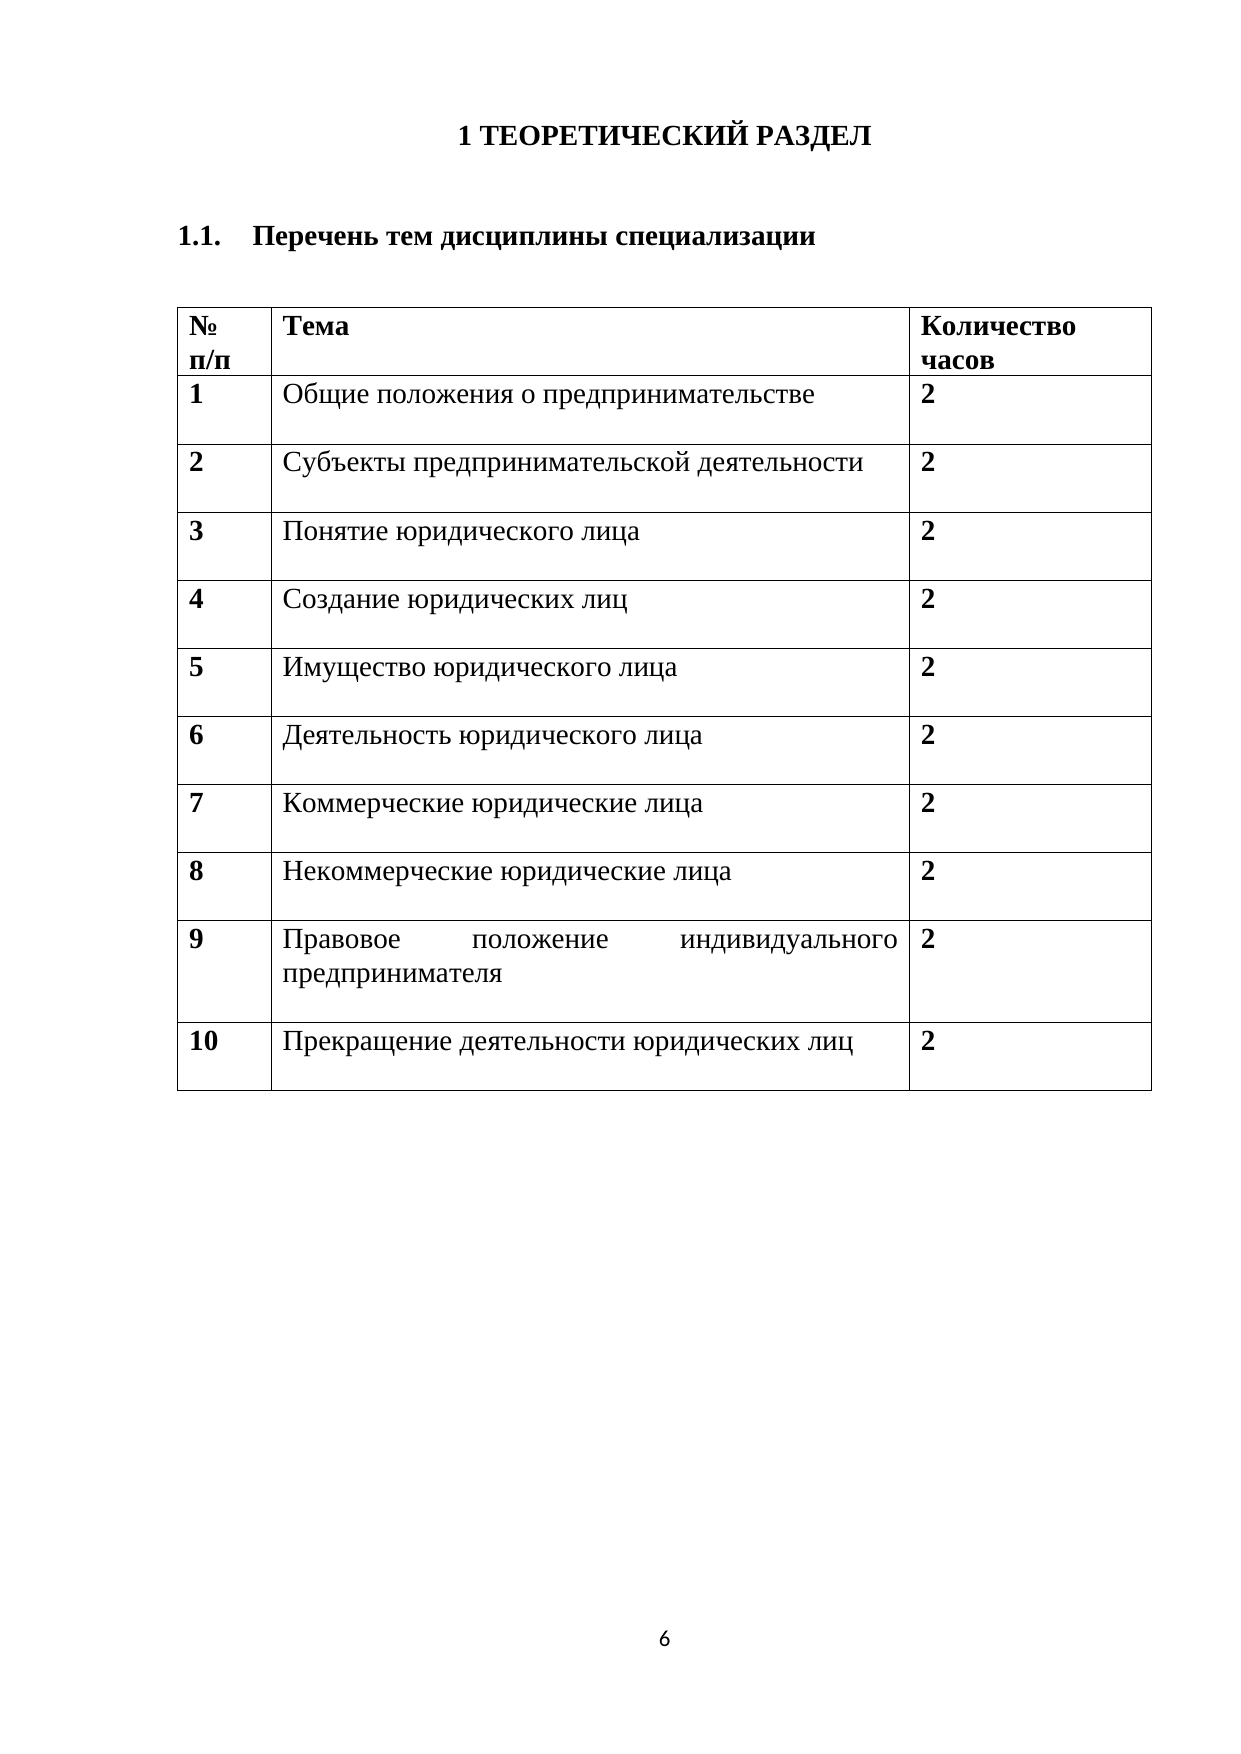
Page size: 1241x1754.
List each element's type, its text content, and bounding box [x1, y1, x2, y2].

table_cell 2 [910, 717, 1151, 784]
table_cell 2 [910, 445, 1151, 512]
table_cell 2 [910, 853, 1151, 920]
table_cell 2 [910, 581, 1151, 648]
table_cell Имущество юридического лица [272, 649, 909, 716]
table_header №п/п [178, 308, 271, 375]
table_cell 10 [178, 1023, 271, 1090]
table_cell 1 [178, 376, 271, 443]
table_cell Общие положения о предпринимательстве [272, 376, 909, 443]
table_cell Создание юридических лиц [272, 581, 909, 648]
table_cell Прекращение деятельности юридических лиц [272, 1023, 909, 1090]
table_cell 2 [910, 785, 1151, 852]
table_cell Коммерческие юридические лица [272, 785, 909, 852]
table_cell 4 [178, 581, 271, 648]
table_cell Деятельность юридического лица [272, 717, 909, 784]
table_cell 2 [910, 1023, 1151, 1090]
table_cell 8 [178, 853, 271, 920]
table_cell Правовое положение индивидуального предпринимателя [272, 921, 909, 1022]
table_cell Некоммерческие юридические лица [272, 853, 909, 920]
table_cell 6 [178, 717, 271, 784]
table_cell 2 [178, 445, 271, 512]
table_cell 5 [178, 649, 271, 716]
text 1 ТЕОРЕТИЧЕСКИЙ РАЗДЕЛ [177, 118, 1152, 152]
list Перечень тем дисциплины специализации [177, 218, 1152, 252]
table_header Тема [272, 308, 909, 375]
table_cell 2 [910, 376, 1151, 443]
table_cell Понятие юридического лица [272, 513, 909, 580]
table_cell Субъекты предпринимательской деятельности [272, 445, 909, 512]
table_cell 2 [910, 649, 1151, 716]
table_cell 2 [910, 513, 1151, 580]
table_cell 3 [178, 513, 271, 580]
table_cell 2 [910, 921, 1151, 1022]
table_cell 7 [178, 785, 271, 852]
table_cell 9 [178, 921, 271, 1022]
table_header Количество часов [910, 308, 1151, 375]
